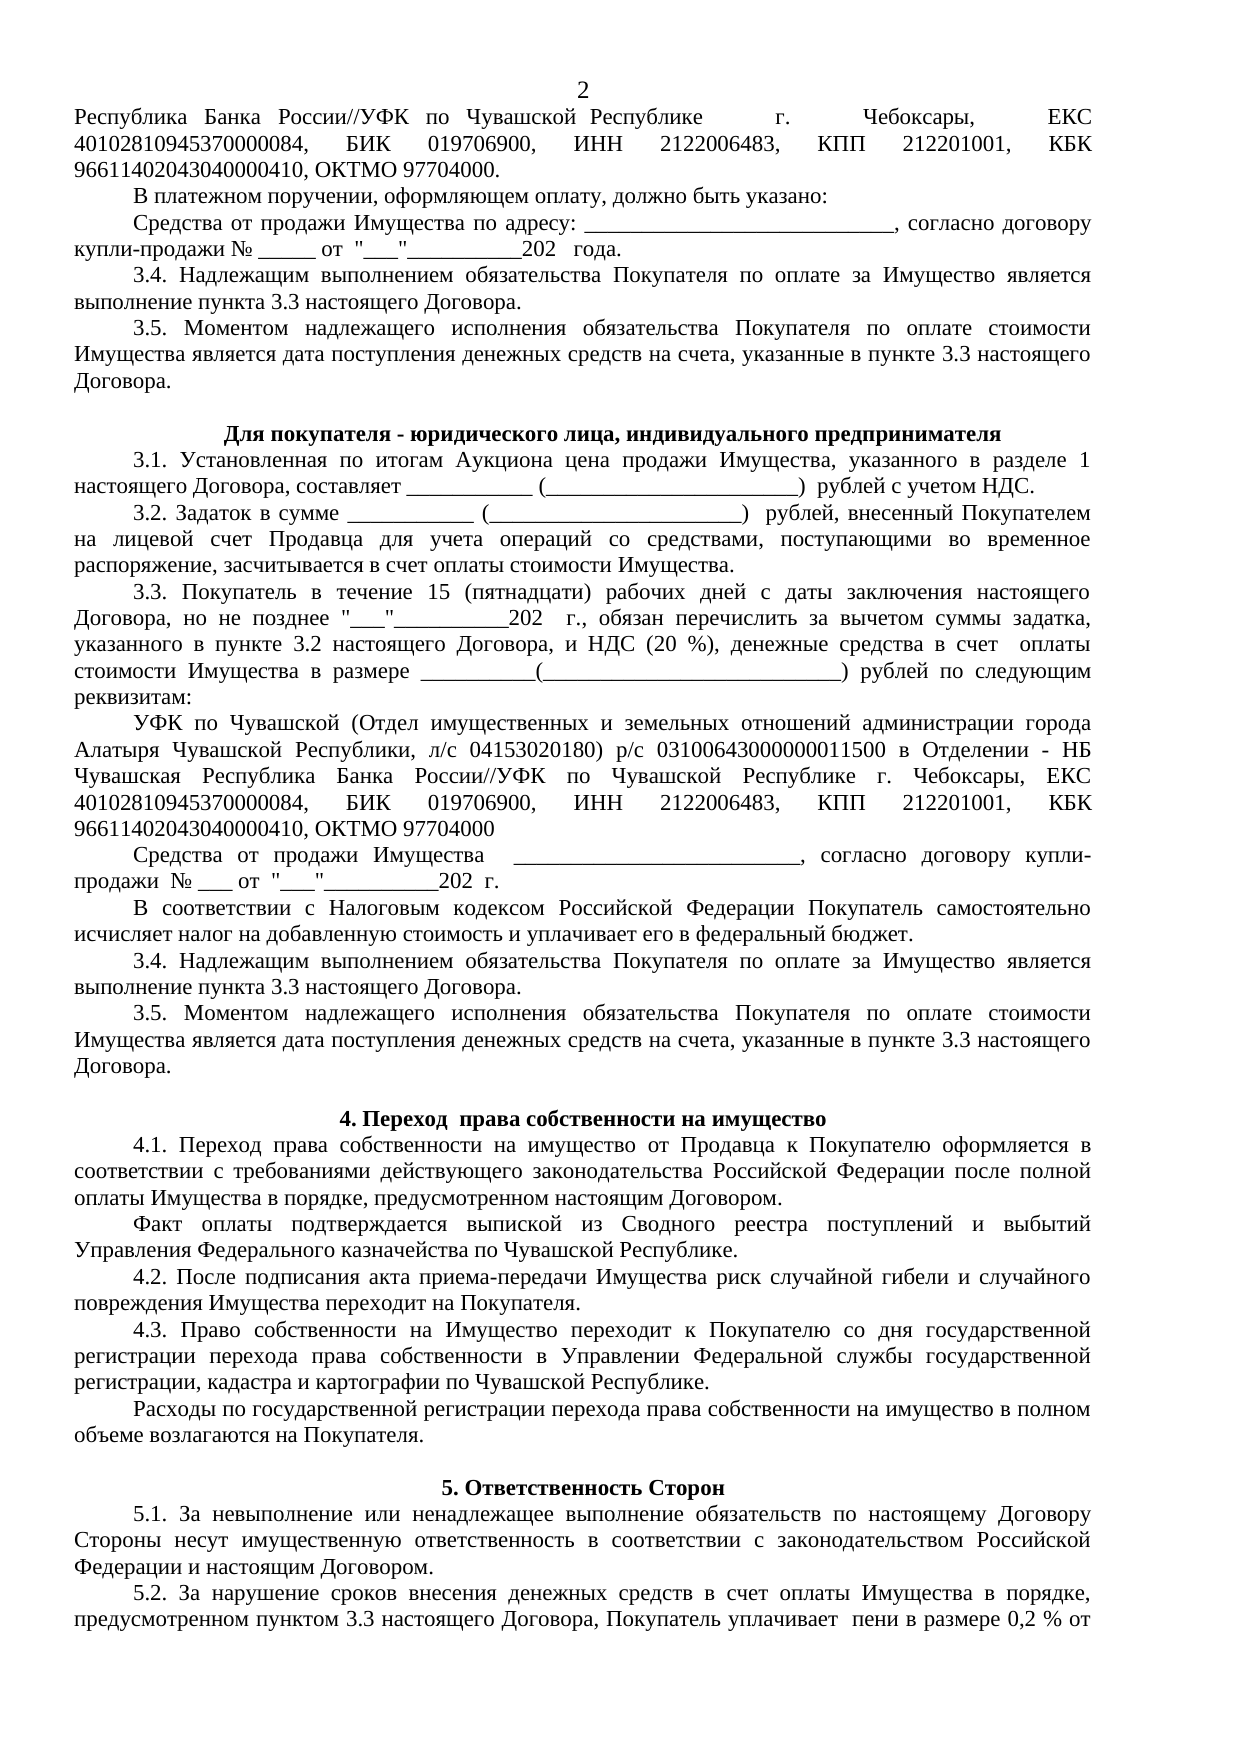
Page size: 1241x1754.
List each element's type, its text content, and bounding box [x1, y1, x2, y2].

text 5. Ответственность Сторон [74, 1474, 1092, 1500]
text 3.1. Установленная по итогам Аукциона цена продажи Имущества, указанного в разделе 1 настоящего Договора, составляет ___________ (______________________) рублей с учетом НДС. [74, 446, 1092, 499]
text В платежном поручении, оформляющем оплату, должно быть указано: [74, 182, 1092, 209]
text 3.2. Задаток в сумме ___________ (______________________) рублей, внесенный Покупателем на лицевой счет Продавца для учета операций со средствами, поступающими во временное распоряжение, засчитывается в счет оплаты стоимости Имущества. [74, 499, 1092, 578]
text 3.5. Моментом надлежащего исполнения обязательства Покупателя по оплате стоимости Имущества является дата поступления денежных средств на счета, указанные в пункте 3.3 настоящего Договора. [74, 999, 1092, 1078]
text 5.1. За невыполнение или ненадлежащее выполнение обязательств по настоящему Договору Стороны несут имущественную ответственность в соответствии с законодательством Российской Федерации и настоящим Договором. [74, 1500, 1092, 1579]
text 4.3. Право собственности на Имущество переходит к Покупателю со дня государственной регистрации перехода права собственности в Управлении Федеральной службы государственной регистрации, кадастра и картографии по Чувашской Республике. [74, 1316, 1092, 1395]
text 3.4. Надлежащим выполнением обязательства Покупателя по оплате за Имущество является выполнение пункта 3.3 настоящего Договора. [74, 261, 1092, 314]
text 3.4. Надлежащим выполнением обязательства Покупателя по оплате за Имущество является выполнение пункта 3.3 настоящего Договора. [74, 947, 1092, 999]
text Средства от продажи Имущества по адресу: ___________________________, согласно договору купли-продажи № _____ от "___"__________202 года. [74, 209, 1092, 261]
text Расходы по государственной регистрации перехода права собственности на имущество в полном объеме возлагаются на Покупателя. [74, 1395, 1092, 1447]
text 3.3. Покупатель в течение 15 (пятнадцати) рабочих дней с даты заключения настоящего Договора, но не позднее "___"__________202 г., обязан перечислить за вычетом суммы задатка, указанного в пункте 3.2 настоящего Договора, и НДС (20 %), денежные средства в счет оплаты стоимости Имущества в размере __________(__________________________) рублей по следующим реквизитам: [74, 578, 1092, 709]
text Для покупателя - юридического лица, индивидуального предпринимателя [74, 419, 1092, 446]
text Факт оплаты подтверждается выпиской из Сводного реестра поступлений и выбытий Управления Федерального казначейства по Чувашской Республике. [74, 1210, 1092, 1263]
text 4.1. Переход права собственности на имущество от Продавца к Покупателю оформляется в соответствии с требованиями действующего законодательства Российской Федерации после полной оплаты Имущества в порядке, предусмотренном настоящим Договором. [74, 1131, 1092, 1210]
text 4.2. После подписания акта приема-передачи Имущества риск случайной гибели и случайного повреждения Имущества переходит на Покупателя. [74, 1263, 1092, 1316]
text 4. Переход права собственности на имущество [74, 1105, 1092, 1131]
text В соответствии с Налоговым кодексом Российской Федерации Покупатель самостоятельно исчисляет налог на добавленную стоимость и уплачивает его в федеральный бюджет. [74, 894, 1092, 947]
text Средства от продажи Имущества _________________________, согласно договору купли-продажи № ___ от "___"__________202 г. [74, 841, 1092, 894]
text УФК по Чувашской (Отдел имущественных и земельных отношений администрации города Алатыря Чувашской Республики, л/с 04153020180) р/с 03100643000000011500 в Отделении - НБ Чувашская Республика Банка России//УФК по Чувашской Республике г. Чебоксары, ЕКС 40102810945370000084, БИК 019706900, ИНН 2122006483, КПП 212201001, КБК 96611402043040000410, ОКТМО 97704000 [74, 709, 1092, 841]
text 3.5. Моментом надлежащего исполнения обязательства Покупателя по оплате стоимости Имущества является дата поступления денежных средств на счета, указанные в пункте 3.3 настоящего Договора. [74, 314, 1092, 393]
